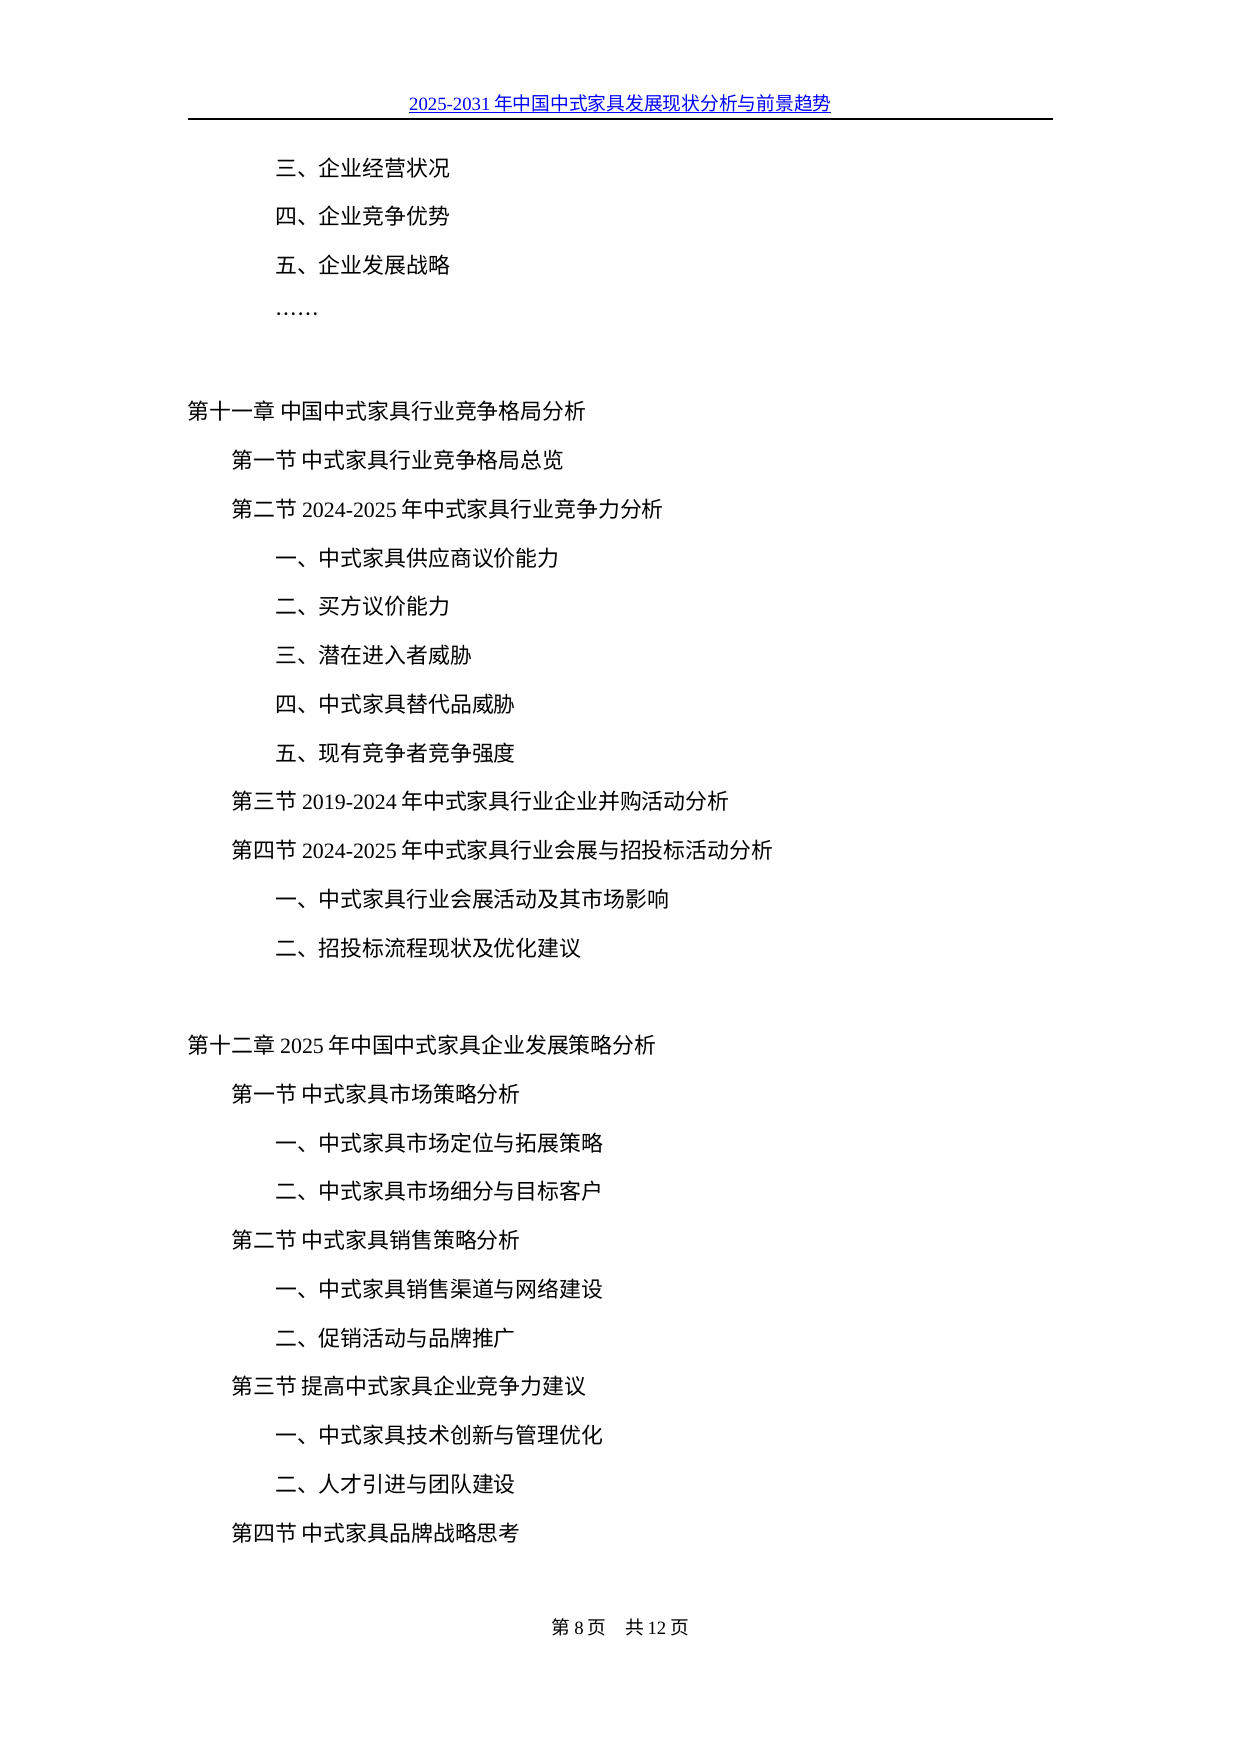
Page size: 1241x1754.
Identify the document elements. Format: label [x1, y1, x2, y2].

text [187, 150, 1053, 1548]
